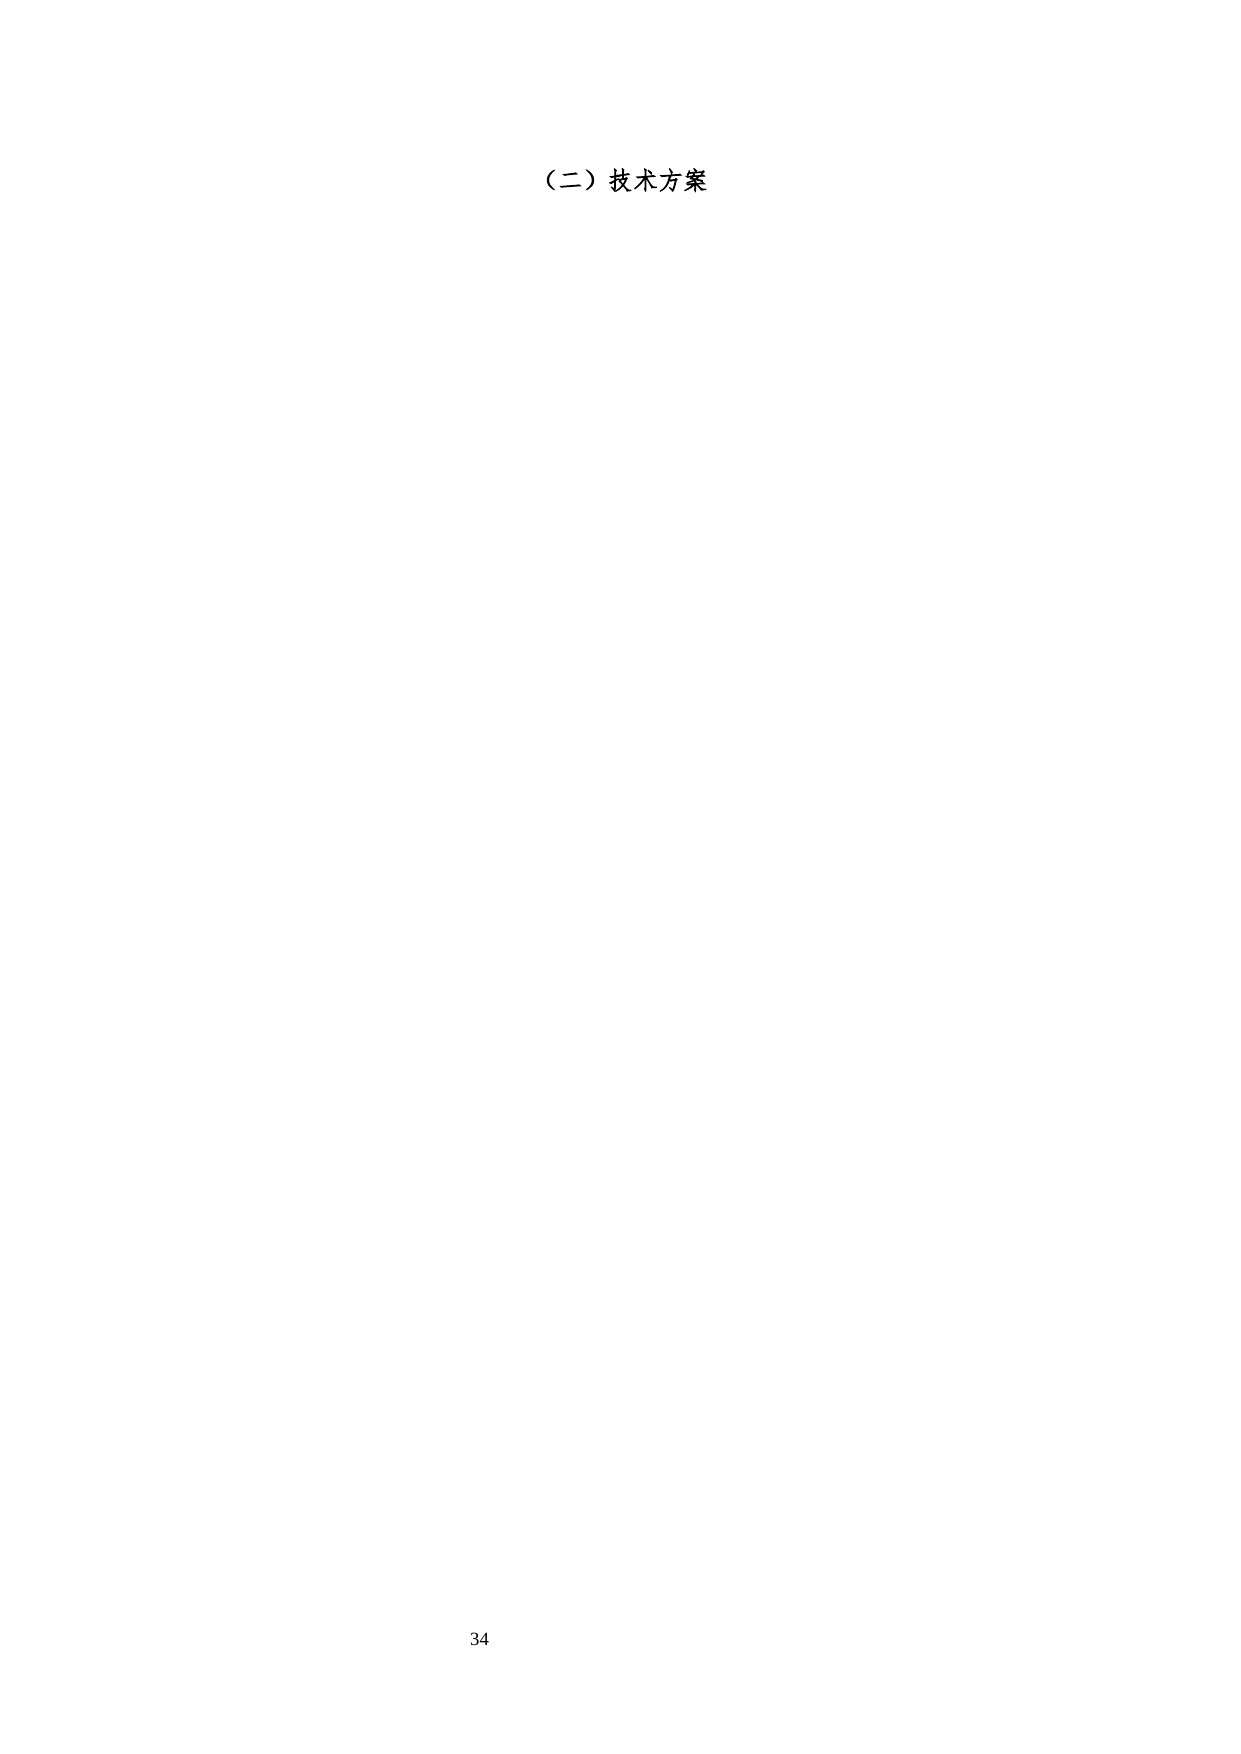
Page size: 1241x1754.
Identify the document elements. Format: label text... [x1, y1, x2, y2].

text （二）技术方案 [112, 162, 1128, 194]
